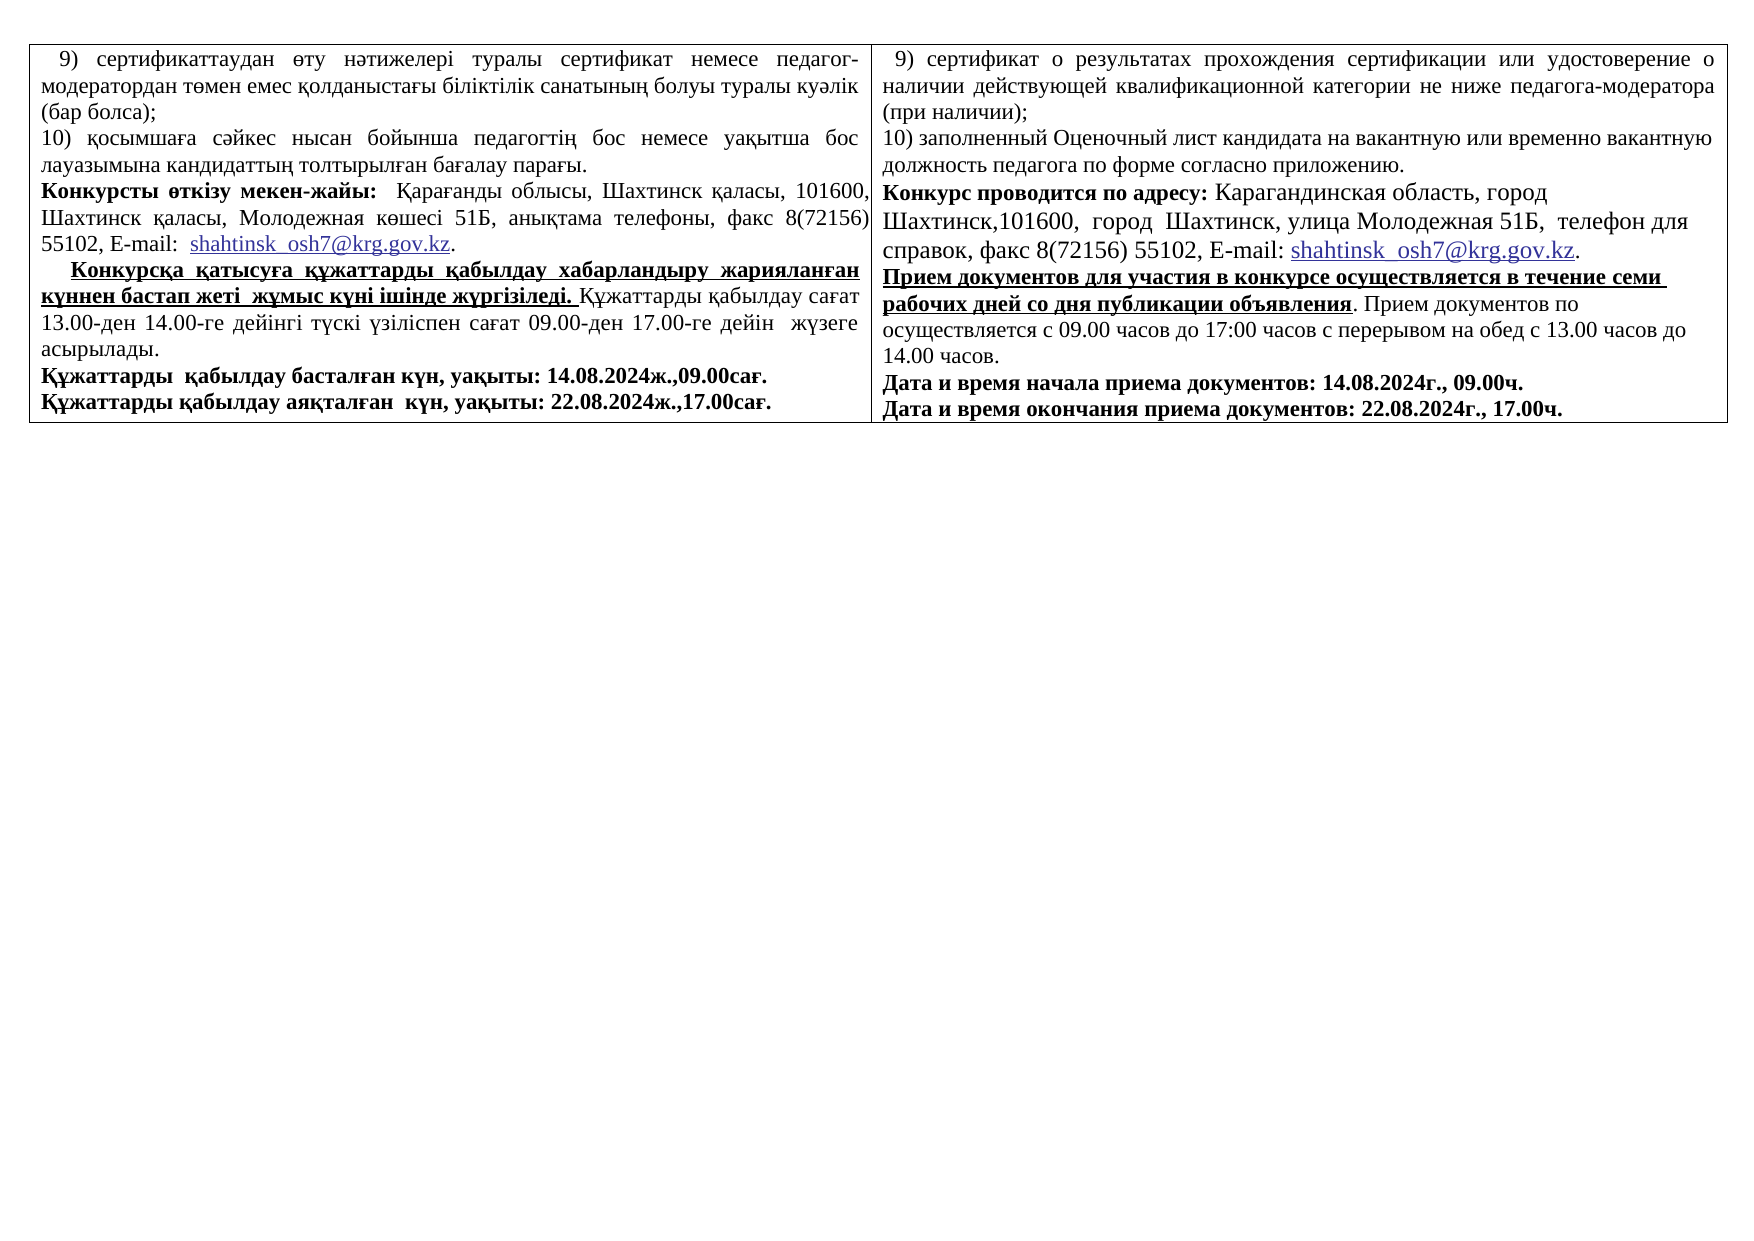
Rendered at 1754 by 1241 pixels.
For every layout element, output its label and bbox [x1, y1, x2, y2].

table_header [30, 45, 871, 422]
table_header [872, 45, 1727, 422]
